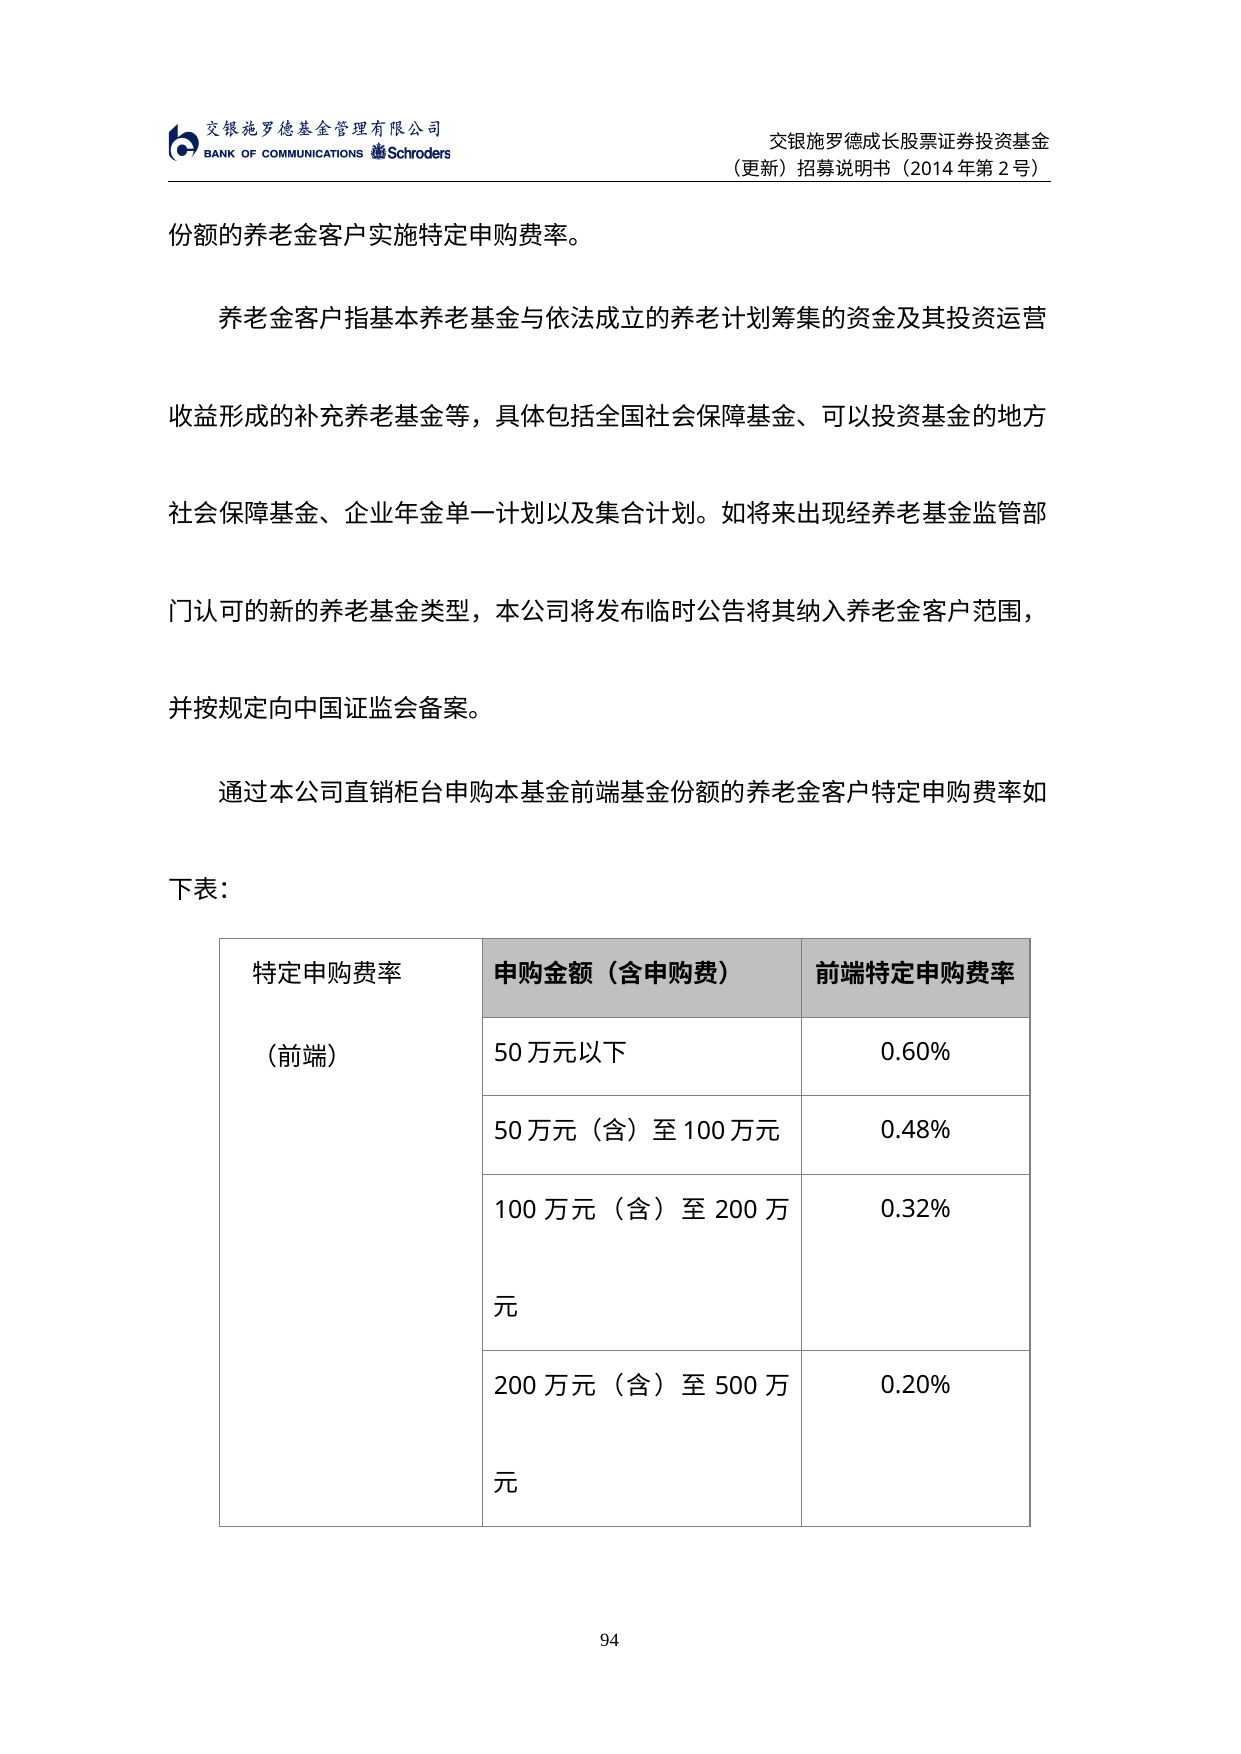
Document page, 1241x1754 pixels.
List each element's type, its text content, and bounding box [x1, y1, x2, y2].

table_cell 200万元（含）至500万元 [483, 1351, 801, 1526]
table_cell 0.48% [802, 1096, 1029, 1174]
list 养老金客户指基本养老基金与依法成立的养老计划筹集的资金及其投资运营收益形成的补充养老基金等，具体包括全国社会保障基金、可以投资基金的地方社会保障基金、企业年金单一计划以及集合计划。如将来出现经养老基金监管部门认可的新的养老基金类型，本公司将发布临时公告将其纳入养老金客户范围，并按规定向中国证监会备案。 [169, 284, 1050, 739]
table_cell 0.20% [802, 1351, 1029, 1526]
table_cell 0.32% [802, 1175, 1029, 1350]
table_header 前端特定申购费率 [802, 939, 1029, 1017]
table_cell 50万元以下 [483, 1018, 801, 1095]
list 通过本公司直销柜台申购本基金前端基金份额的养老金客户特定申购费率如下表： [169, 758, 1050, 920]
picture [168, 120, 451, 161]
list 本基金自2013年4月11日起，对通过本公司直销柜台申购本基金前端基金份额的养老金客户实施特定申购费率。 [169, 201, 1050, 266]
table_header 特定申购费率 （前端） [220, 939, 482, 1526]
table_cell 50万元（含）至100万元 [483, 1096, 801, 1174]
table_cell 100万元（含）至200万元 [483, 1175, 801, 1350]
table_cell 0.60% [802, 1018, 1029, 1095]
table_header 申购金额（含申购费） [483, 939, 801, 1017]
